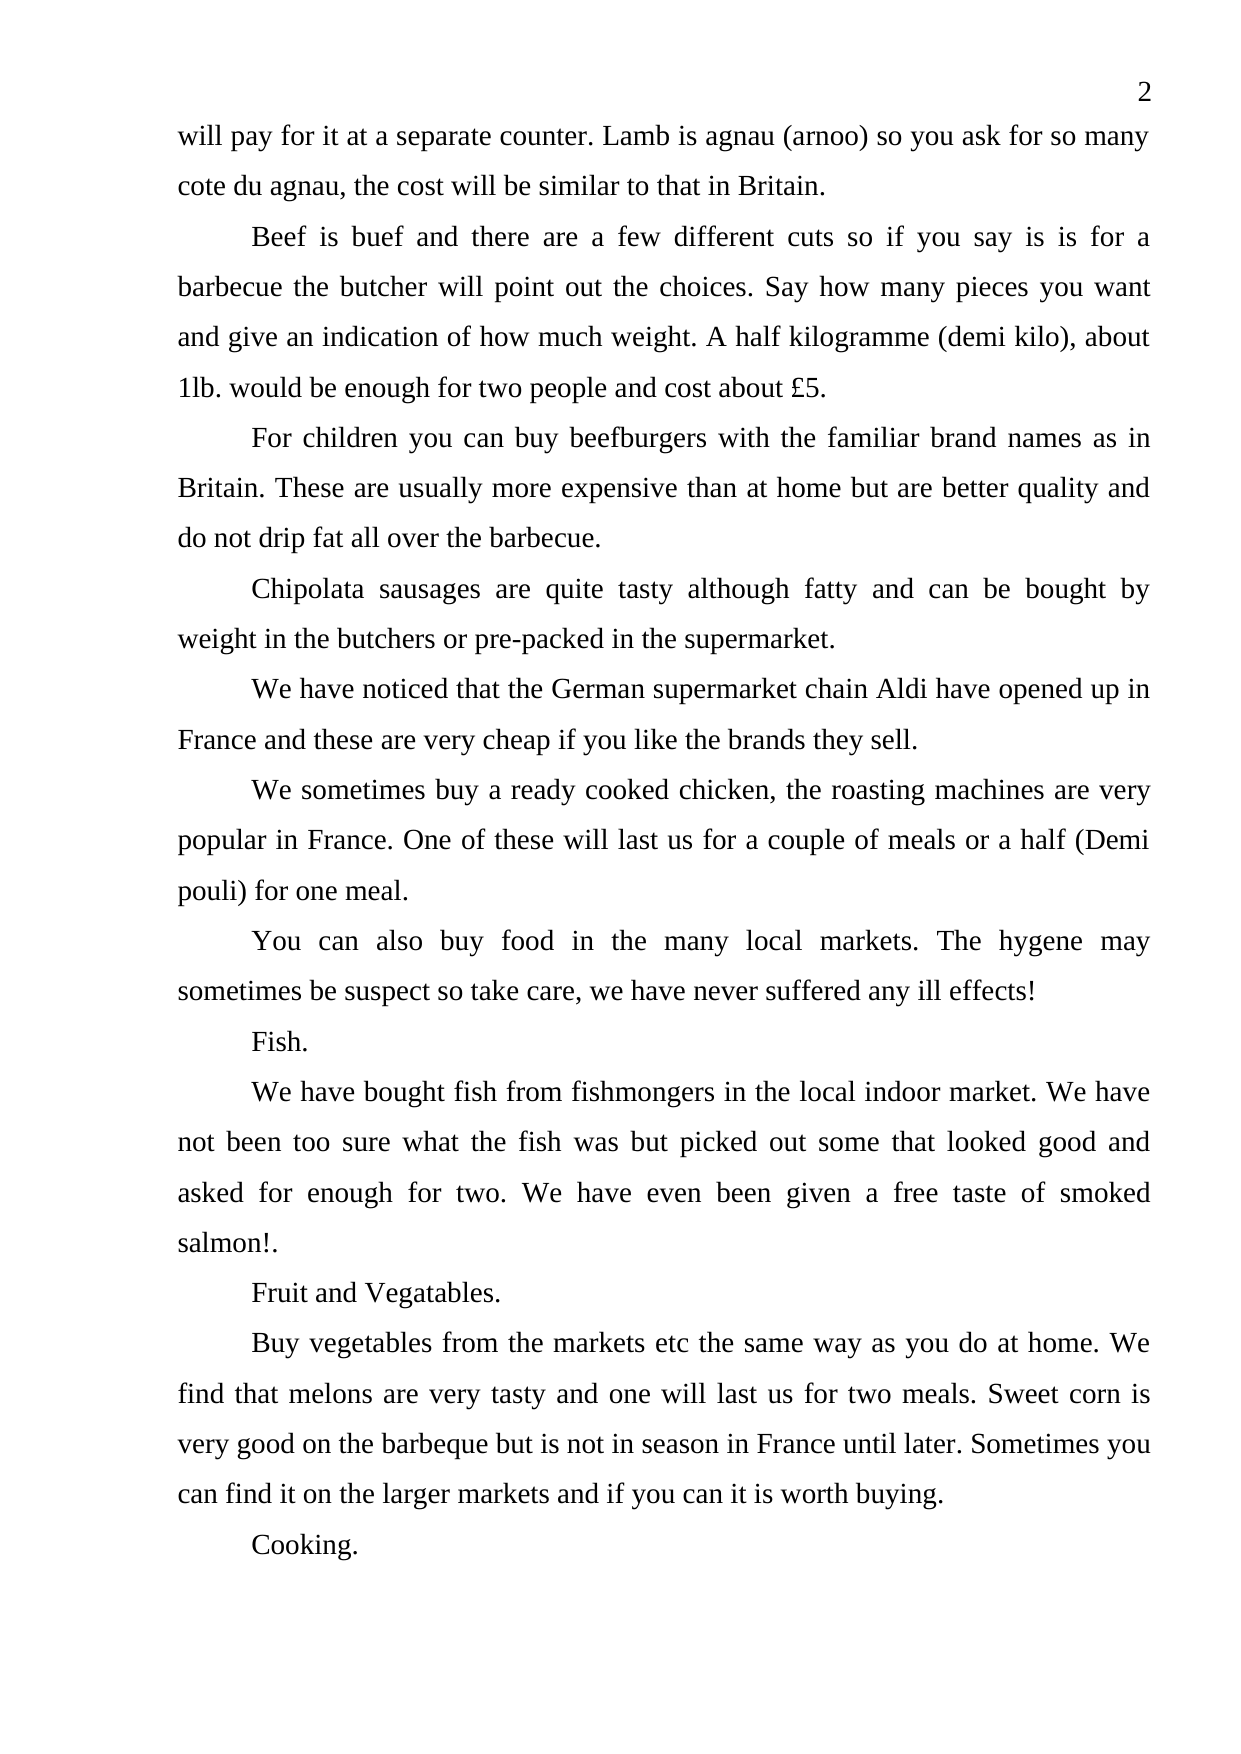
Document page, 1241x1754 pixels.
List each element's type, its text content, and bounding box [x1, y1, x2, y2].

text Fish. [177, 1024, 1152, 1057]
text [177, 118, 1152, 202]
text Buy vegetables from the markets etc the same way as you do at home. We find that melons are very tasty and one will last us for two meals. Sweet corn is very good on the barbeque but is not in season in France until later. Sometimes you can find it on the larger markets and if you can it is worth buying. [177, 1326, 1152, 1510]
text Chipolata sausages are quite tasty although fatty and can be bought by weight in the butchers or pre-packed in the supermarket. [177, 571, 1152, 655]
text Beef is buef and there are a few different cuts so if you say is is for a barbecue the butcher will point out the choices. Say how many pieces you want and give an indication of how much weight. A half kilogramme (demi kilo), about 1lb. would be enough for two people and cost about £5. [177, 219, 1152, 403]
text Cooking. [177, 1527, 1152, 1560]
text Fruit and Vegatables. [177, 1275, 1152, 1309]
text We sometimes buy a ready cooked chicken, the roasting machines are very popular in France. One of these will last us for a couple of meals or a half (Demi pouli) for one meal. [177, 772, 1152, 906]
text We have bought fish from fishmongers in the local indoor market. We have not been too sure what the fish was but picked out some that looked good and asked for enough for two. We have even been given a free taste of smoked salmon!. [177, 1074, 1152, 1258]
text You can also buy food in the many local markets. The hygene may sometimes be suspect so take care, we have never suffered any ill effects! [177, 923, 1152, 1007]
text We have noticed that the German supermarket chain Aldi have opened up in France and these are very cheap if you like the brands they sell. [177, 672, 1152, 755]
text For children you can buy beefburgers with the familiar brand names as in Britain. These are usually more expensive than at home but are better quality and do not drip fat all over the barbecue. [177, 420, 1152, 554]
